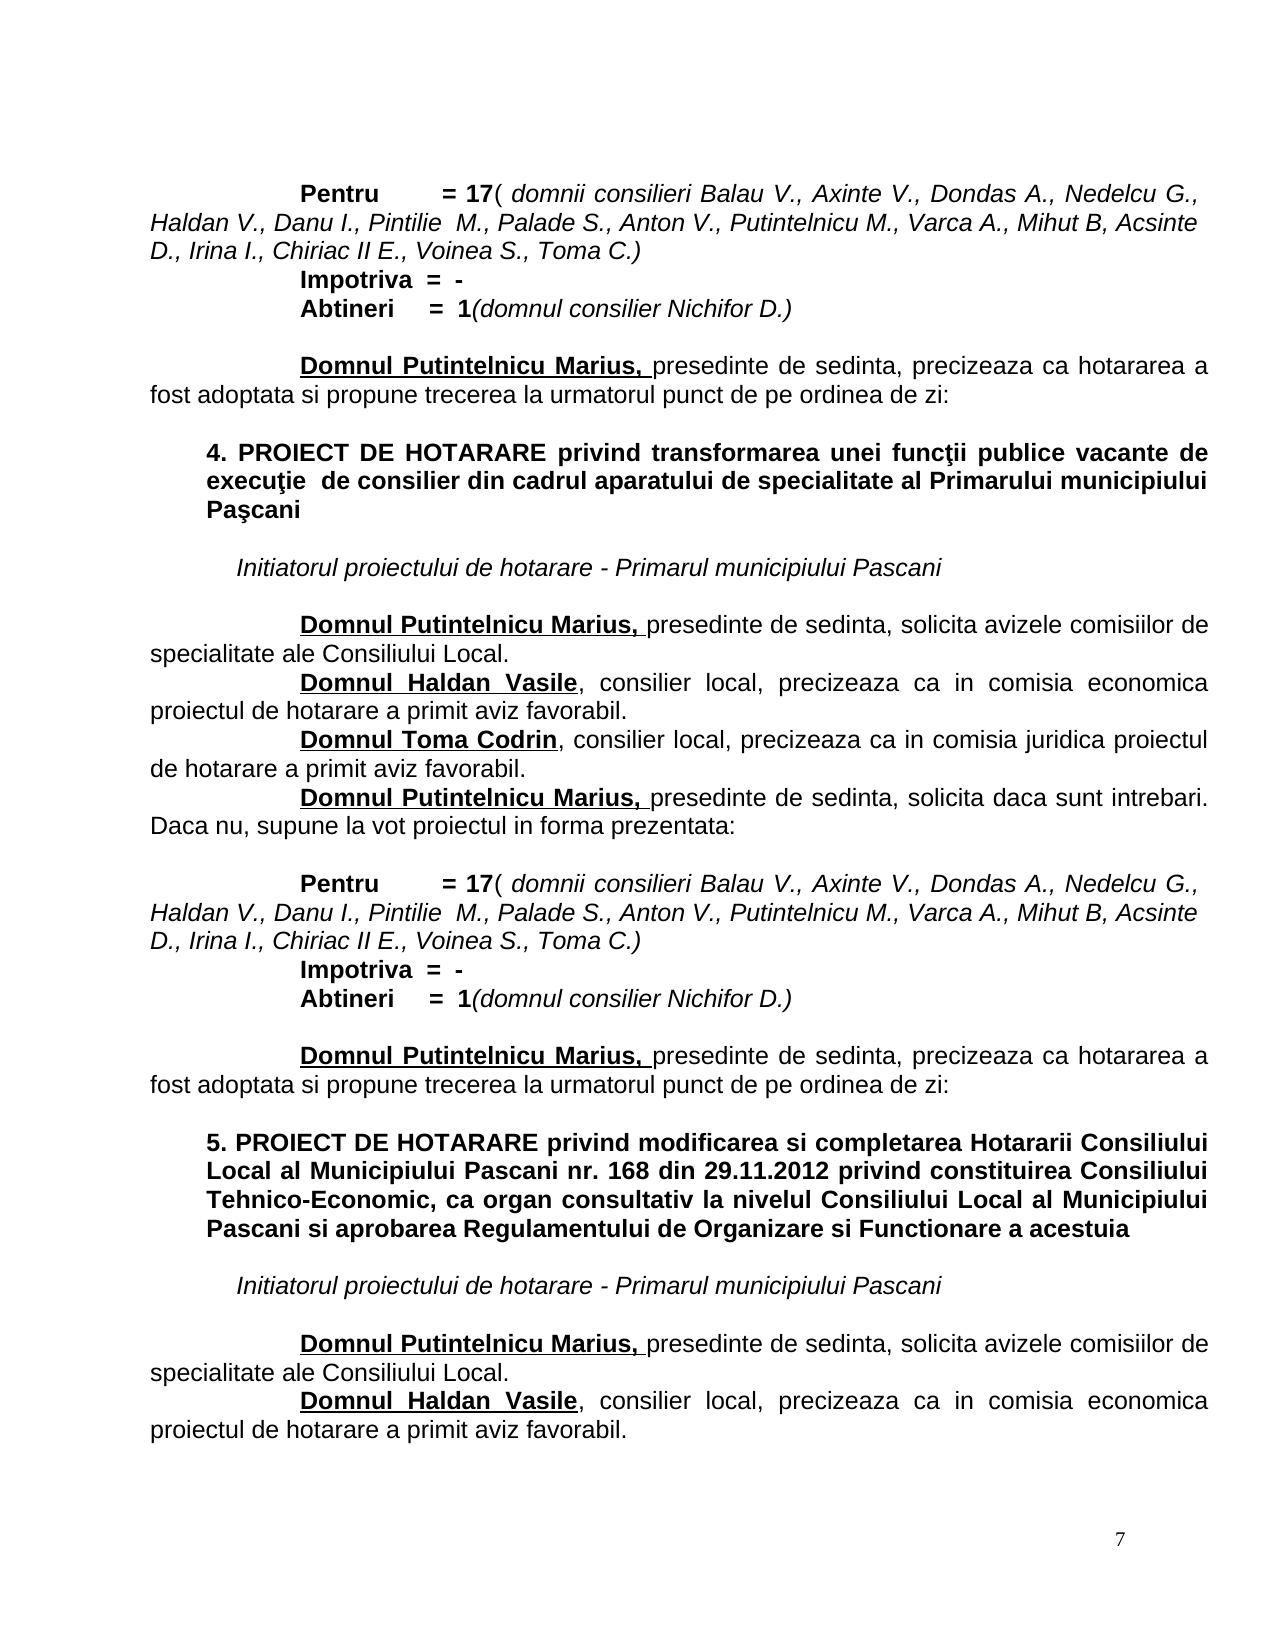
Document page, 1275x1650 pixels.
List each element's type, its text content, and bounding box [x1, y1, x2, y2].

text Domnul Putintelnicu Marius, presedinte de sedinta, solicita daca sunt intrebari. Daca nu, supune la vot proiectul in forma prezentata: [150, 782, 1209, 840]
text Initiatorul proiectului de hotarare - Primarul municipiului Pascani [187, 1271, 1209, 1300]
text Initiatorul proiectului de hotarare - Primarul municipiului Pascani [187, 552, 1209, 581]
text Domnul Toma Codrin, consilier local, precizeaza ca in comisia juridica proiectul de hotarare a primit aviz favorabil. [150, 725, 1209, 782]
text Pentru = 17( domnii consilieri Balau V., Axinte V., Dondas A., Nedelcu G., Haldan V., Danu I., Pintilie M., Palade S., Anton V., Putintelnicu M., Varca A., Mihut B, Acsinte D., Irina I., Chiriac II E., Voinea S., Toma C.) [150, 869, 1200, 955]
text Pentru = 17( domnii consilieri Balau V., Axinte V., Dondas A., Nedelcu G., Haldan V., Danu I., Pintilie M., Palade S., Anton V., Putintelnicu M., Varca A., Mihut B, Acsinte D., Irina I., Chiriac II E., Voinea S., Toma C.) [150, 179, 1200, 265]
text Domnul Haldan Vasile, consilier local, precizeaza ca in comisia economica proiectul de hotarare a primit aviz favorabil. [150, 667, 1209, 725]
text Abtineri = 1(domnul consilier Nichifor D.) [300, 294, 1200, 322]
text 5. PROIECT DE HOTARARE privind modificarea si completarea Hotararii Consiliului Local al Municipiului Pascani nr. 168 din 29.11.2012 privind constituirea Consiliului Tehnico-Economic, ca organ consultativ la nivelul Consiliului Local al Municipiului Pascani si aprobarea Regulamentului de Organizare si Functionare a acestuia [206, 1127, 1209, 1242]
text Domnul Putintelnicu Marius, presedinte de sedinta, precizeaza ca hotararea a fost adoptata si propune trecerea la urmatorul punct de pe ordinea de zi: [150, 351, 1209, 409]
text 4. PROIECT DE HOTARARE privind transformarea unei funcţii publice vacante de execuţie de consilier din cadrul aparatului de specialitate al Primarului municipiului Paşcani [206, 437, 1209, 524]
text Domnul Putintelnicu Marius, presedinte de sedinta, solicita avizele comisiilor de specialitate ale Consiliului Local. [150, 1329, 1209, 1386]
text Domnul Putintelnicu Marius, presedinte de sedinta, solicita avizele comisiilor de specialitate ale Consiliului Local. [150, 610, 1209, 667]
text Domnul Haldan Vasile, consilier local, precizeaza ca in comisia economica proiectul de hotarare a primit aviz favorabil. [150, 1386, 1209, 1444]
text Abtineri = 1(domnul consilier Nichifor D.) [300, 984, 1200, 1012]
text Domnul Putintelnicu Marius, presedinte de sedinta, precizeaza ca hotararea a fost adoptata si propune trecerea la urmatorul punct de pe ordinea de zi: [150, 1041, 1209, 1099]
text Impotriva = - [300, 955, 1200, 984]
text Impotriva = - [300, 265, 1200, 294]
